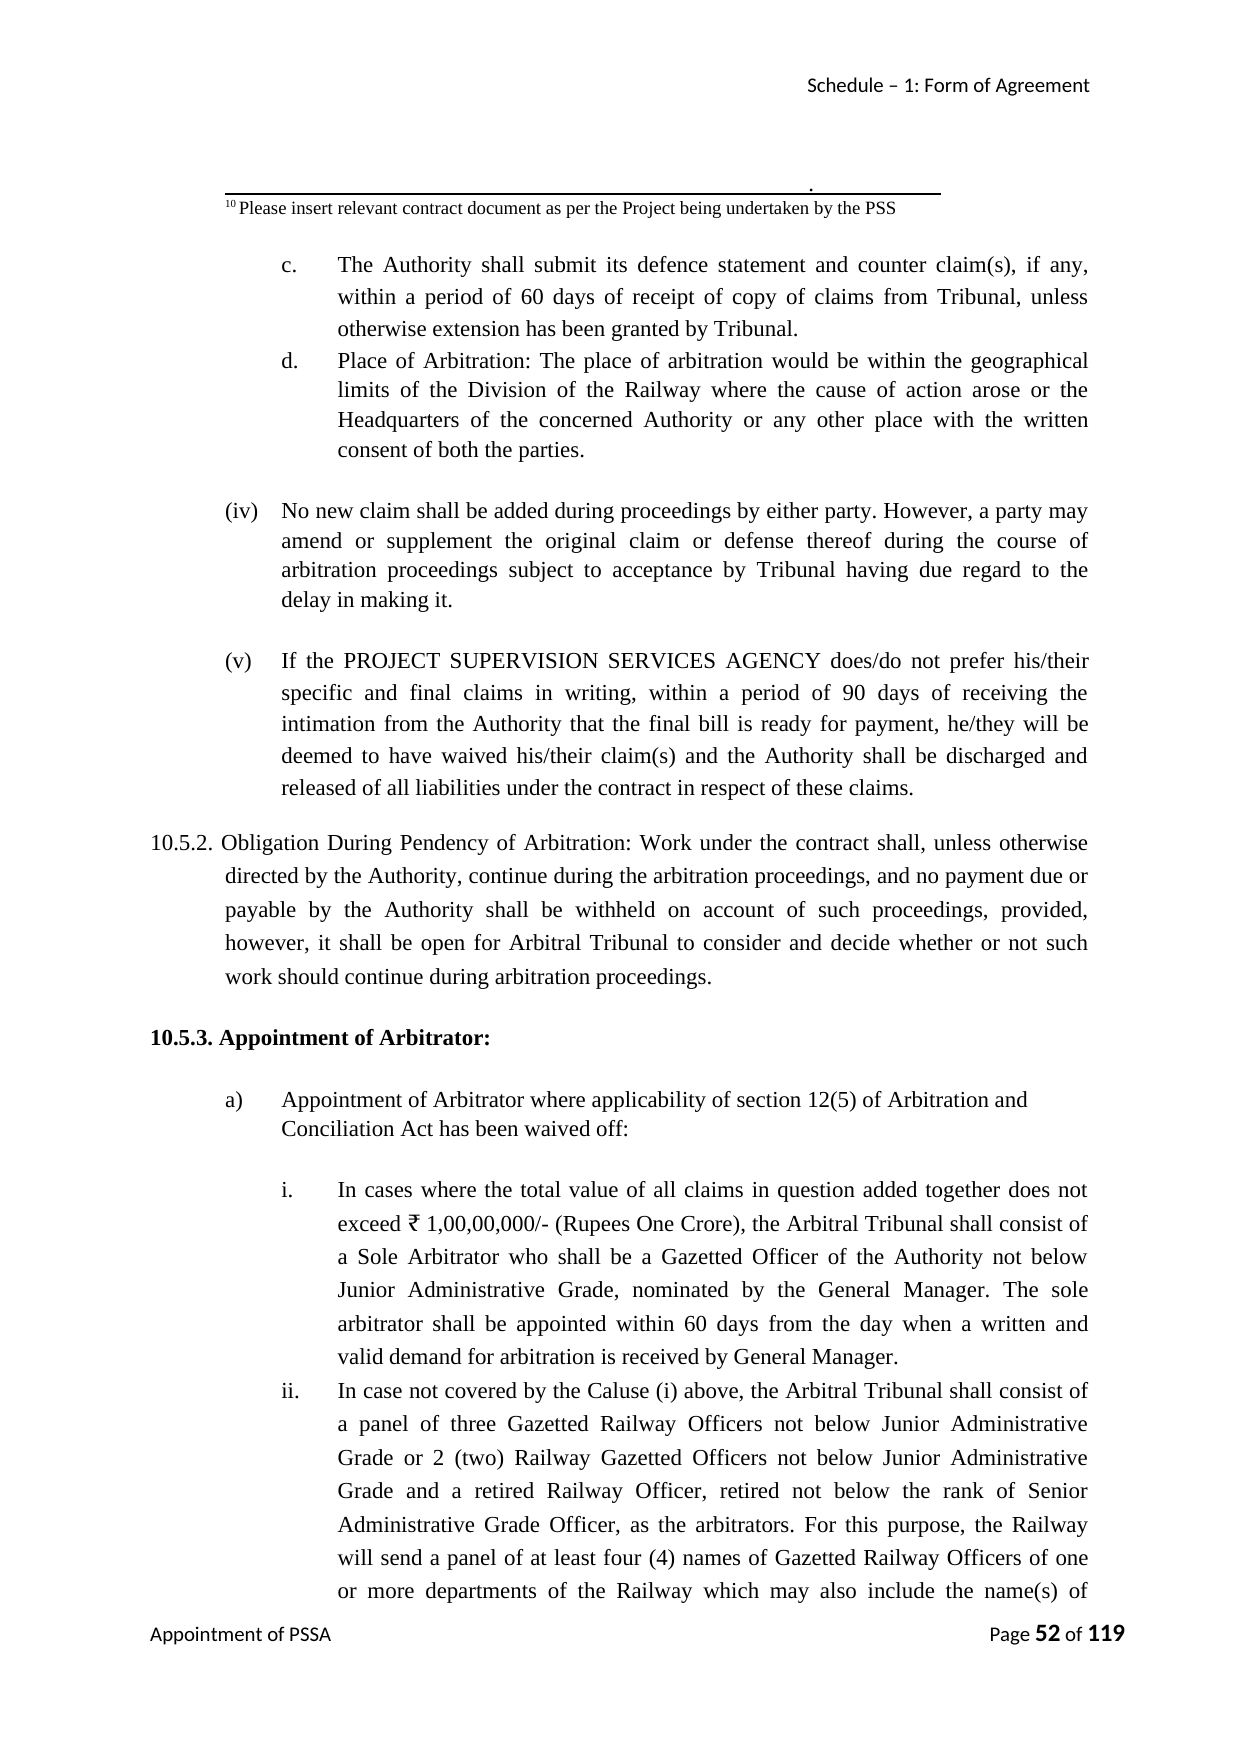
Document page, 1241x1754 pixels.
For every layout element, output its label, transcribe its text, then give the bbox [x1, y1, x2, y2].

list No new claim shall be added during proceedings by either party. However, a party may amend or supplement the original claim or defense thereof during the course of arbitration proceedings subject to acceptance by Tribunal having due regard to the delay in making it. [225, 497, 1089, 612]
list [281, 1377, 1089, 1604]
list In cases where the total value of all claims in question added together does not exceed ₹ 1,00,00,000/- (Rupees One Crore), the Arbitral Tribunal shall consist of a Sole Arbitrator who shall be a Gazetted Officer of the Authority not below Junior Administrative Grade, nominated by the General Manager. The sole arbitrator shall be appointed within 60 days from the day when a written and valid demand for arbitration is received by General Manager. [281, 1176, 1089, 1370]
list The Authority shall submit its defence statement and counter claim(s), if any, within a period of 60 days of receipt of copy of claims from Tribunal, unless otherwise extension has been granted by Tribunal. [281, 251, 1089, 341]
text 10.5.2. Obligation During Pendency of Arbitration: Work under the contract shall, unless otherwise directed by the Authority, continue during the arbitration proceedings, and no payment due or payable by the Authority shall be withheld on account of such proceedings, provided, however, it shall be open for Arbitral Tribunal to consider and decide whether or not such work should continue during arbitration proceedings. [150, 829, 1089, 989]
text 10.5.3. Appointment of Arbitrator: [150, 1024, 1090, 1051]
list Appointment of Arbitrator where applicability of section 12(5) of Arbitration and Conciliation Act has been waived off: [225, 1086, 1089, 1141]
list Place of Arbitration: The place of arbitration would be within the geographical limits of the Division of the Railway where the cause of action arose or the Headquarters of the concerned Authority or any other place with the written consent of both the parties. [281, 347, 1089, 462]
list . [225, 172, 1090, 197]
list 10 Please insert relevant contract document as per the Project being undertaken by the PSS [225, 197, 1090, 218]
list If the PROJECT SUPERVISION SERVICES AGENCY does/do not prefer his/their specific and final claims in writing, within a period of 90 days of receiving the intimation from the Authority that the final bill is ready for payment, he/they will be deemed to have waived his/their claim(s) and the Authority shall be discharged and released of all liabilities under the contract in respect of these claims. [225, 647, 1089, 800]
